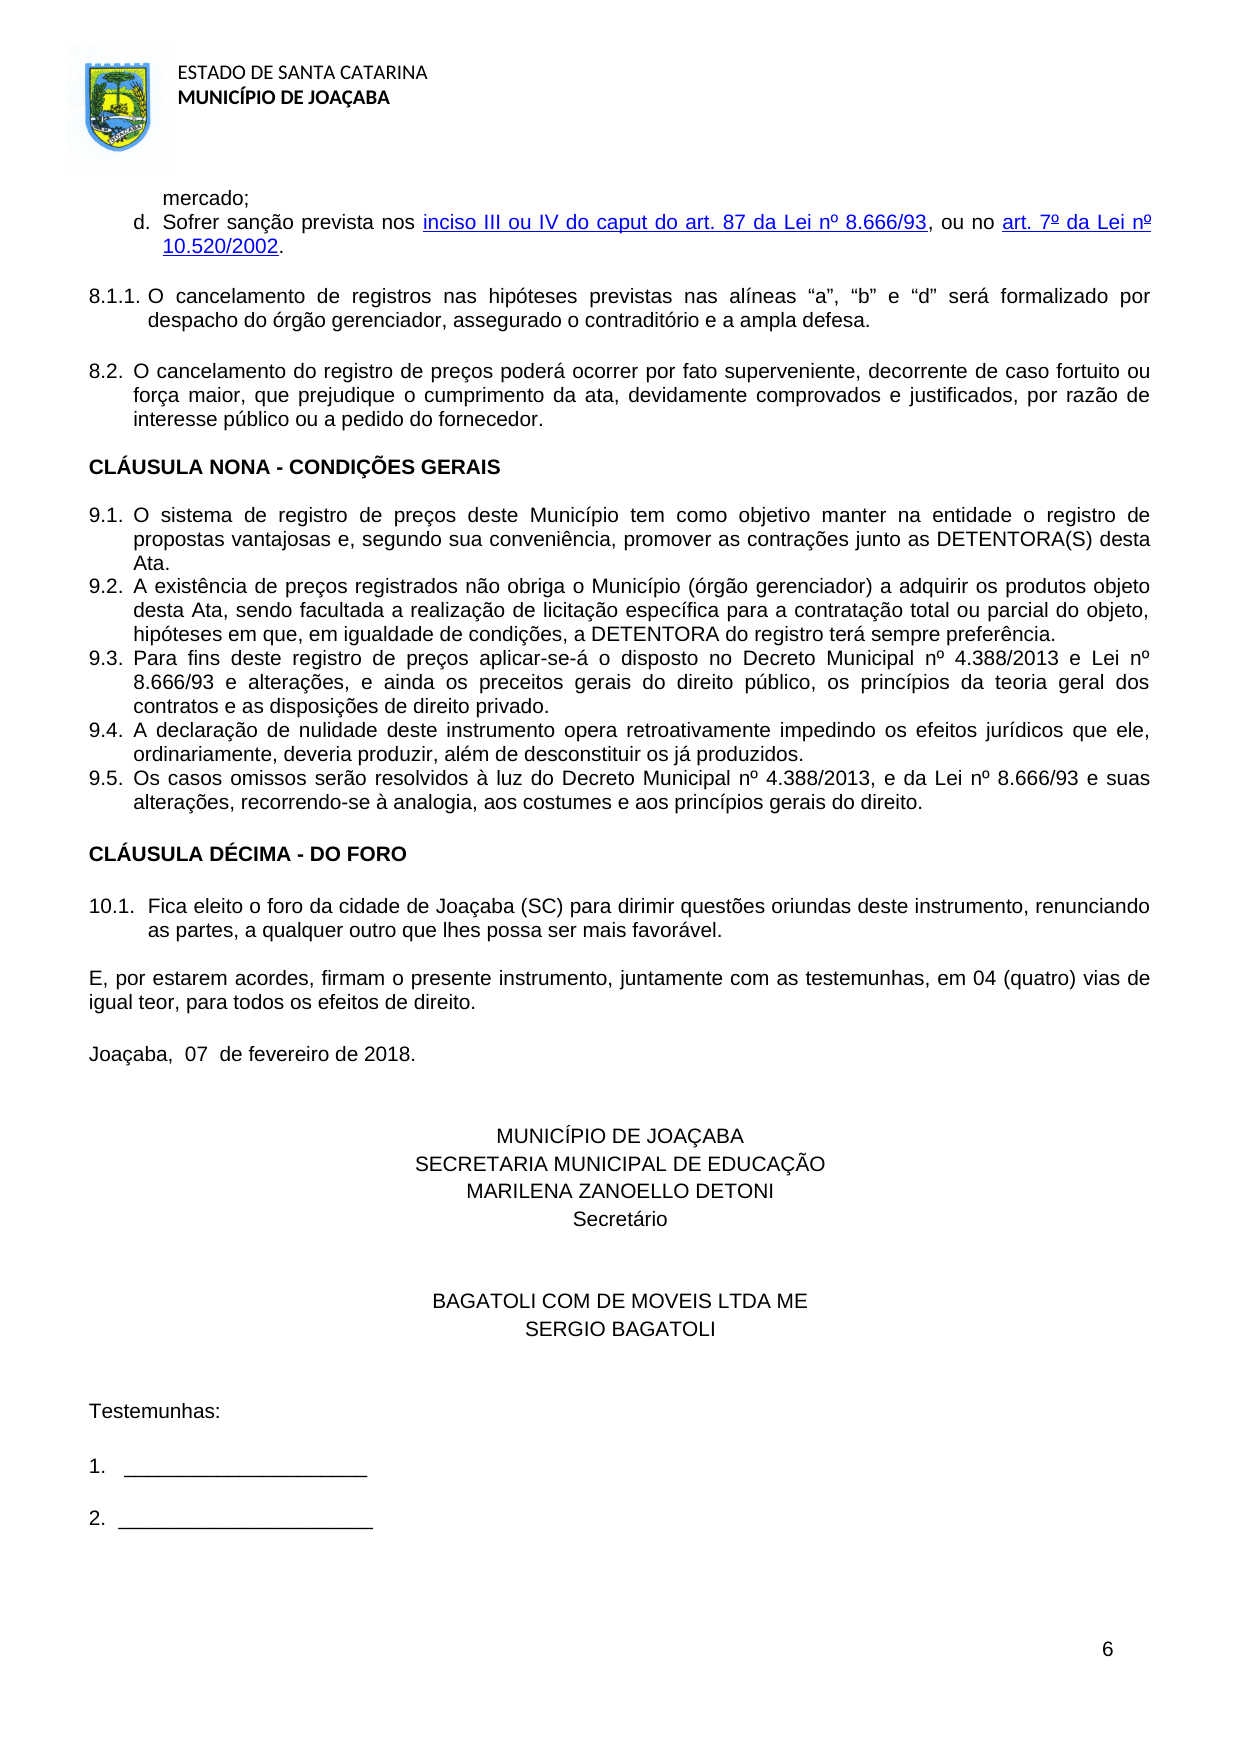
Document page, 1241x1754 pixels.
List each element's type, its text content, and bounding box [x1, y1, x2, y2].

list O cancelamento do registro de preços poderá ocorrer por fato superveniente, decorrente de caso fortuito ou força maior, que prejudique o cumprimento da ata, devidamente comprovados e justificados, por razão de interesse público ou a pedido do fornecedor. [89, 359, 1152, 431]
text MUNICÍPIO DE JOAÇABA [89, 1124, 1152, 1148]
list O sistema de registro de preços deste Município tem como objetivo manter na entidade o registro de propostas vantajosas e, segundo sua conveniência, promover as contrações junto as DETENTORA(S) desta Ata. [89, 502, 1152, 574]
text E, por estarem acordes, firmam o presente instrumento, juntamente com as testemunhas, em 04 (quatro) vias de igual teor, para todos os efeitos de direito. [89, 966, 1152, 1014]
title Os casos omissos serão resolvidos à luz do Decreto Municipal nº 4.388/2013, e da Lei nº 8.666/93 e suas alterações, recorrendo-se à analogia, aos costumes e aos princípios gerais do direito. [89, 766, 1152, 814]
text Testemunhas: [89, 1399, 1152, 1423]
title A declaração de nulidade deste instrumento opera retroativamente impedindo os efeitos jurídicos que ele, ordinariamente, deveria produzir, além de desconstituir os já produzidos. [89, 718, 1152, 766]
text SECRETARIA MUNICIPAL DE EDUCAÇÃO [89, 1151, 1152, 1175]
list Sofrer sanção prevista nos inciso III ou IV do caput do art. 87 da Lei nº 8.666/93, ou no art. 7º da Lei nº 10.520/2002. [133, 210, 1152, 258]
text Secretário [89, 1206, 1152, 1230]
list _____________________ [89, 1454, 1152, 1478]
picture [67, 45, 171, 169]
title Para fins deste registro de preços aplicar-se-á o disposto no Decreto Municipal nº 4.388/2013 e Lei nº 8.666/93 e alterações, e ainda os preceitos gerais do direito público, os princípios da teoria geral dos contratos e as disposições de direito privado. [89, 646, 1152, 718]
subtitle CLÁUSULA NONA - CONDIÇÕES GERAIS [89, 454, 1152, 478]
list Não aceitar reduzir o seu preço registrado, na hipótese deste se tornar superior àqueles praticados no mercado; [133, 186, 1152, 210]
text SERGIO BAGATOLI [89, 1316, 1152, 1340]
text MARILENA ZANOELLO DETONI [89, 1179, 1152, 1203]
list Fica eleito o foro da cidade de Joaçaba (SC) para dirimir questões oriundas deste instrumento, renunciando as partes, a qualquer outro que lhes possa ser mais favorável. [89, 894, 1152, 942]
text Joaçaba, 07 de fevereiro de 2018. [89, 1041, 1152, 1065]
list A existência de preços registrados não obriga o Município (órgão gerenciador) a adquirir os produtos objeto desta Ata, sendo facultada a realização de licitação específica para a contratação total ou parcial do objeto, hipóteses em que, em igualdade de condições, a DETENTORA do registro terá sempre preferência. [89, 574, 1152, 646]
list O cancelamento de registros nas hipóteses previstas nas alíneas “a”, “b” e “d” será formalizado por despacho do órgão gerenciador, assegurado o contraditório e a ampla defesa. [89, 284, 1152, 332]
list ______________________ [89, 1505, 1152, 1529]
text BAGATOLI COM DE MOVEIS LTDA ME [89, 1289, 1152, 1313]
text CLÁUSULA DÉCIMA - DO FORO [89, 841, 1152, 865]
